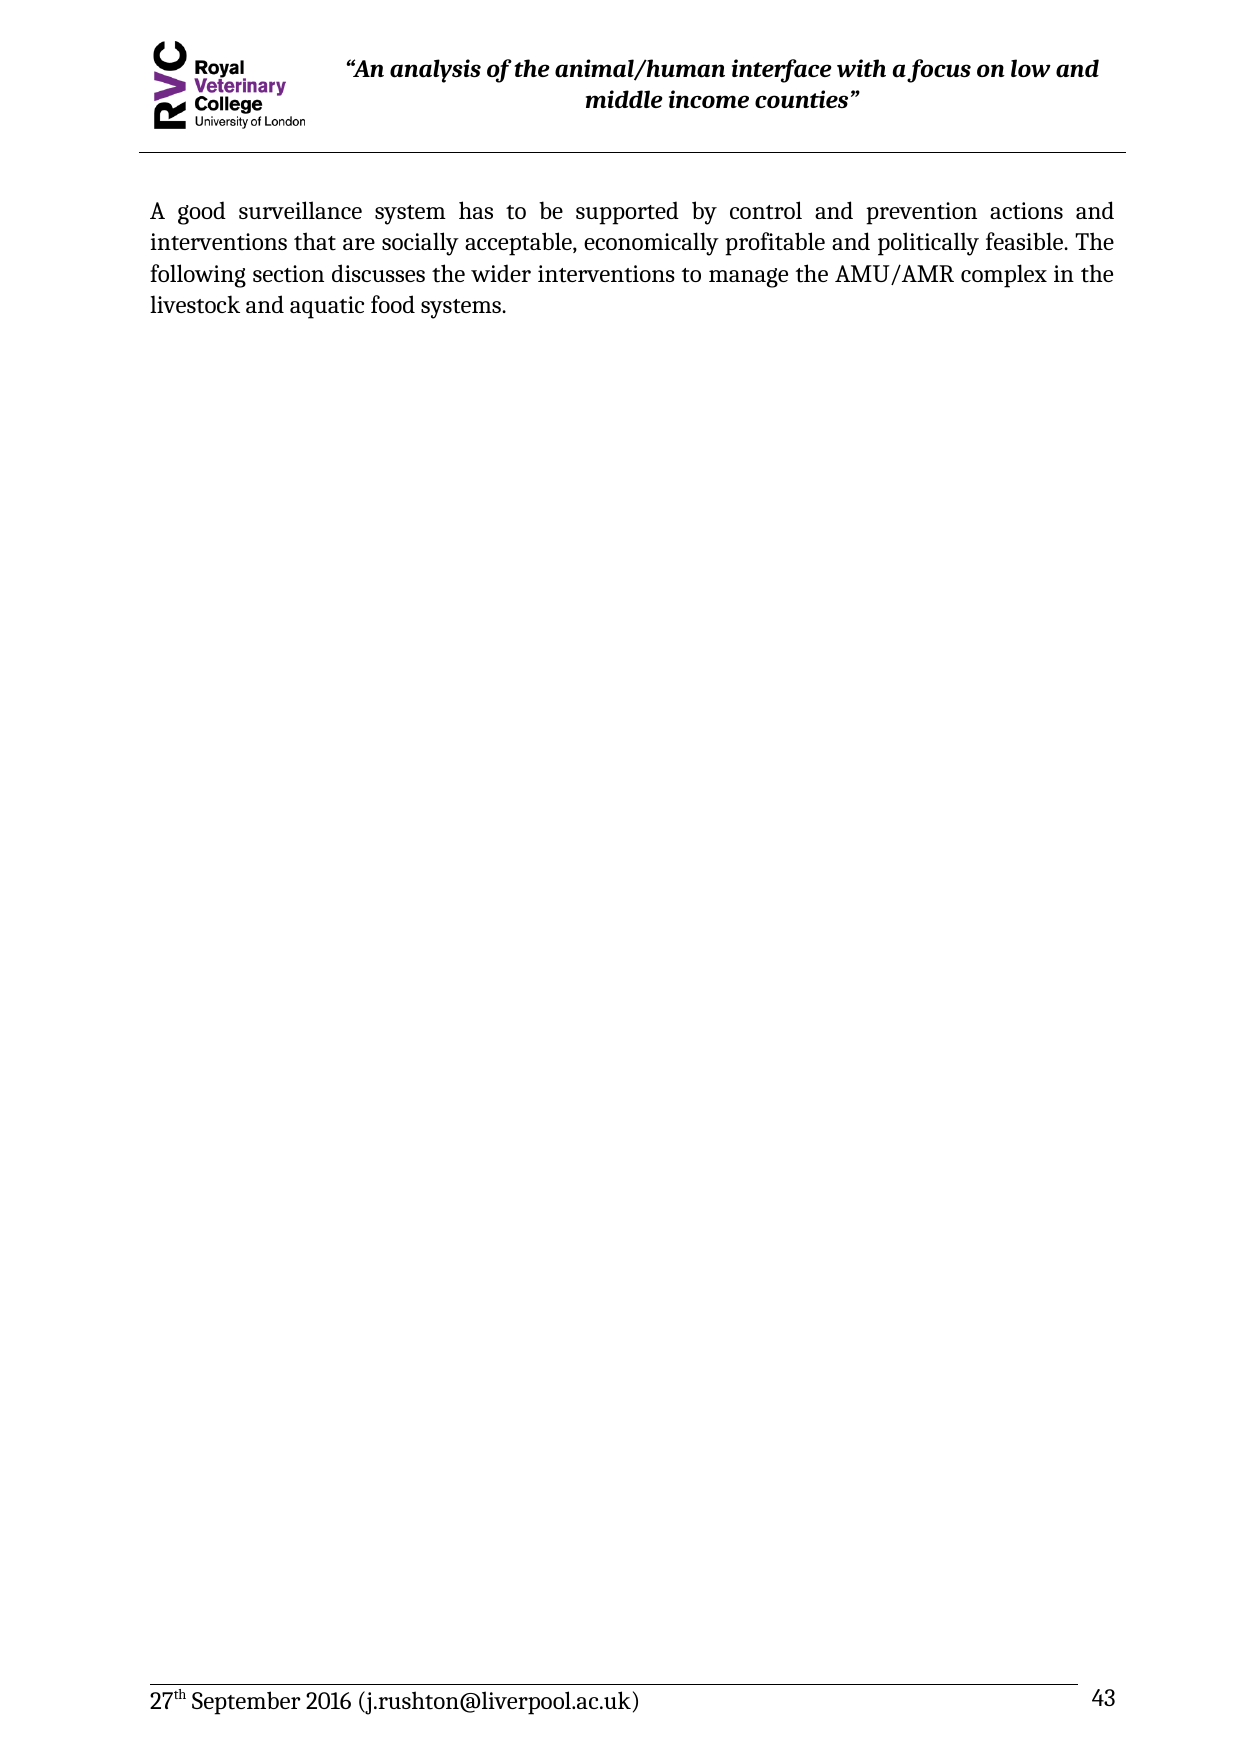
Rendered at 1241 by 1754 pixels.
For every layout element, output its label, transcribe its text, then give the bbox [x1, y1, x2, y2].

picture [150, 35, 306, 134]
text A good surveillance system has to be supported by control and prevention actions and interventions that are socially acceptable, economically profitable and politically feasible. The following section discusses the wider interventions to manage the AMU/AMR complex in the livestock and aquatic food systems. [150, 197, 1116, 320]
